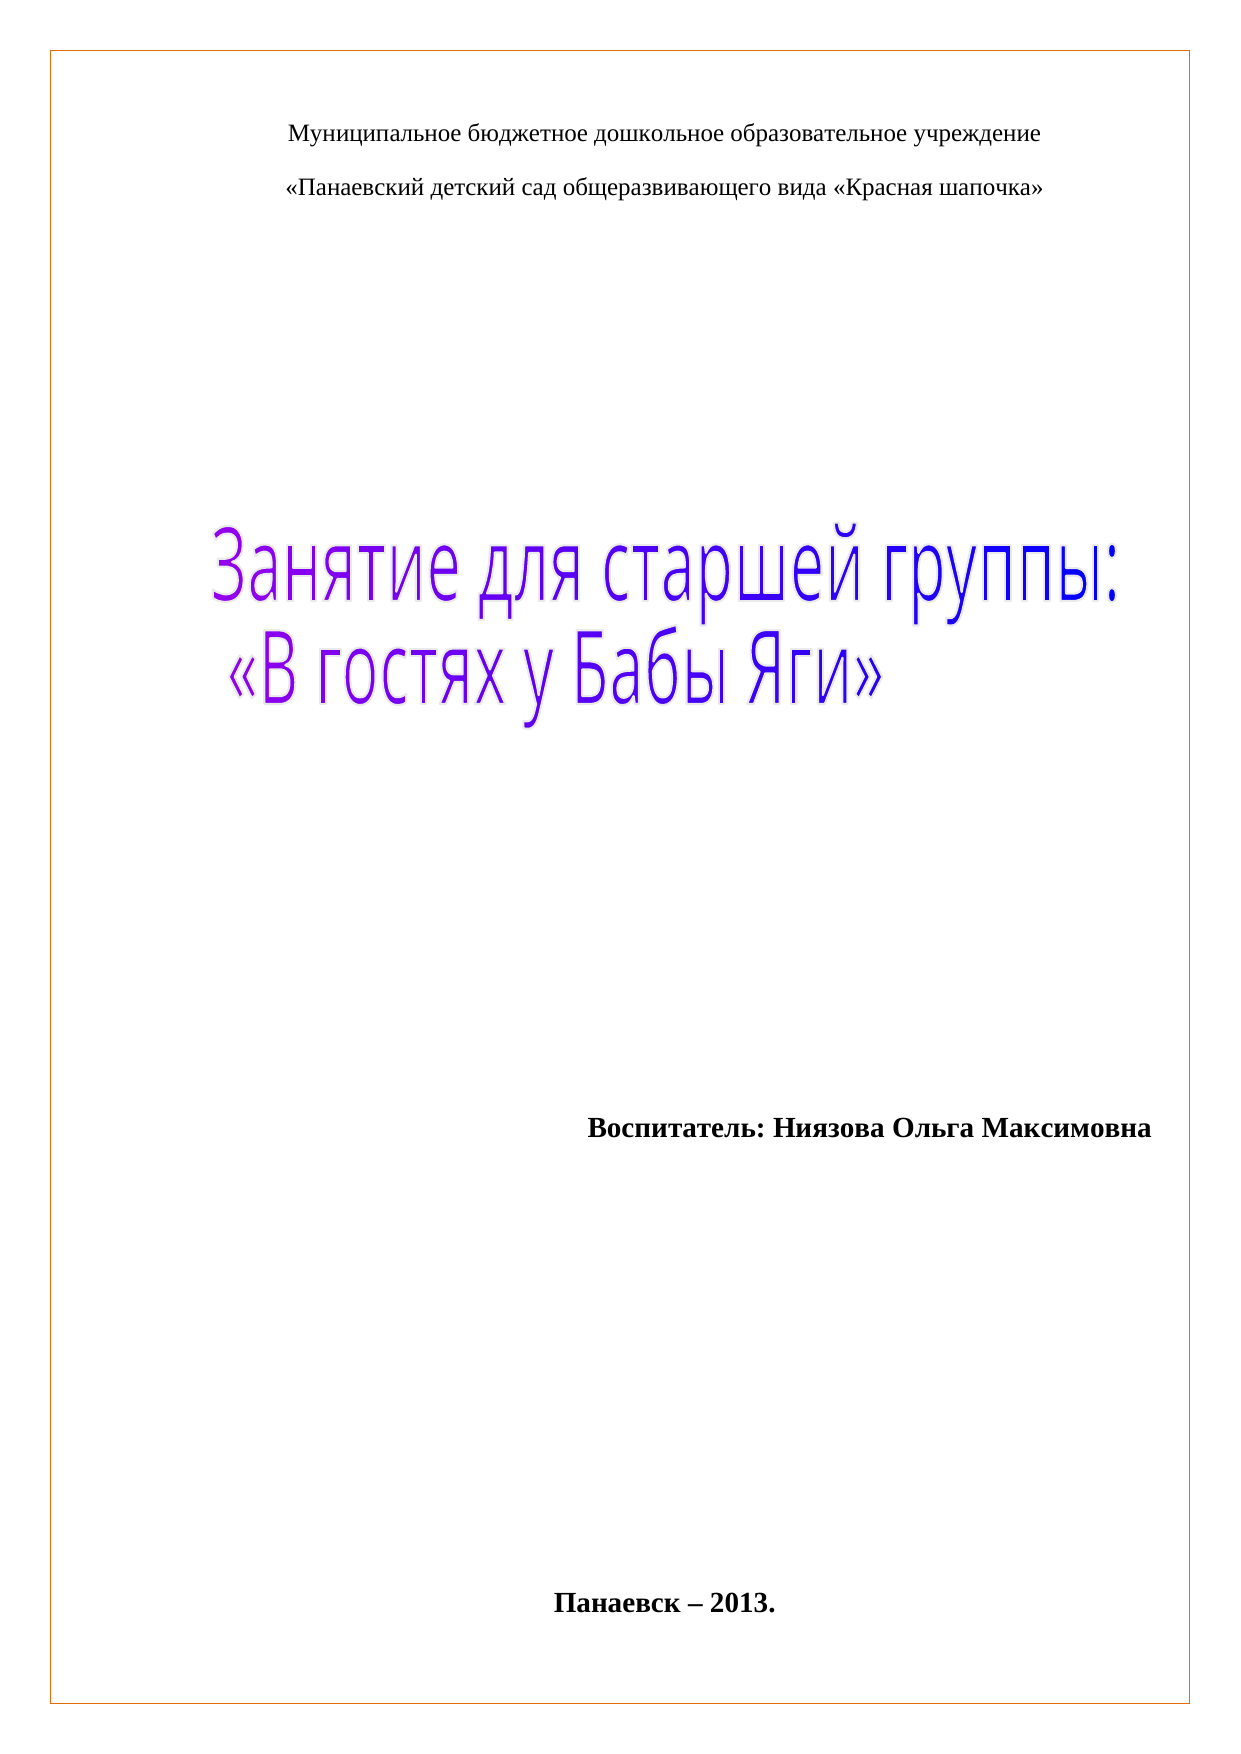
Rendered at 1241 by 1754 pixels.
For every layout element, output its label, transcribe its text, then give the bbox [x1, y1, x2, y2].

text «Панаевский детский сад общеразвивающего вида «Красная шапочка» [177, 172, 1152, 201]
text Воспитатель: Ниязова Ольга Максимовна [177, 1110, 1152, 1144]
text Панаевск – 2013. [177, 1585, 1152, 1619]
text Муниципальное бюджетное дошкольное образовательное учреждение [177, 118, 1152, 147]
